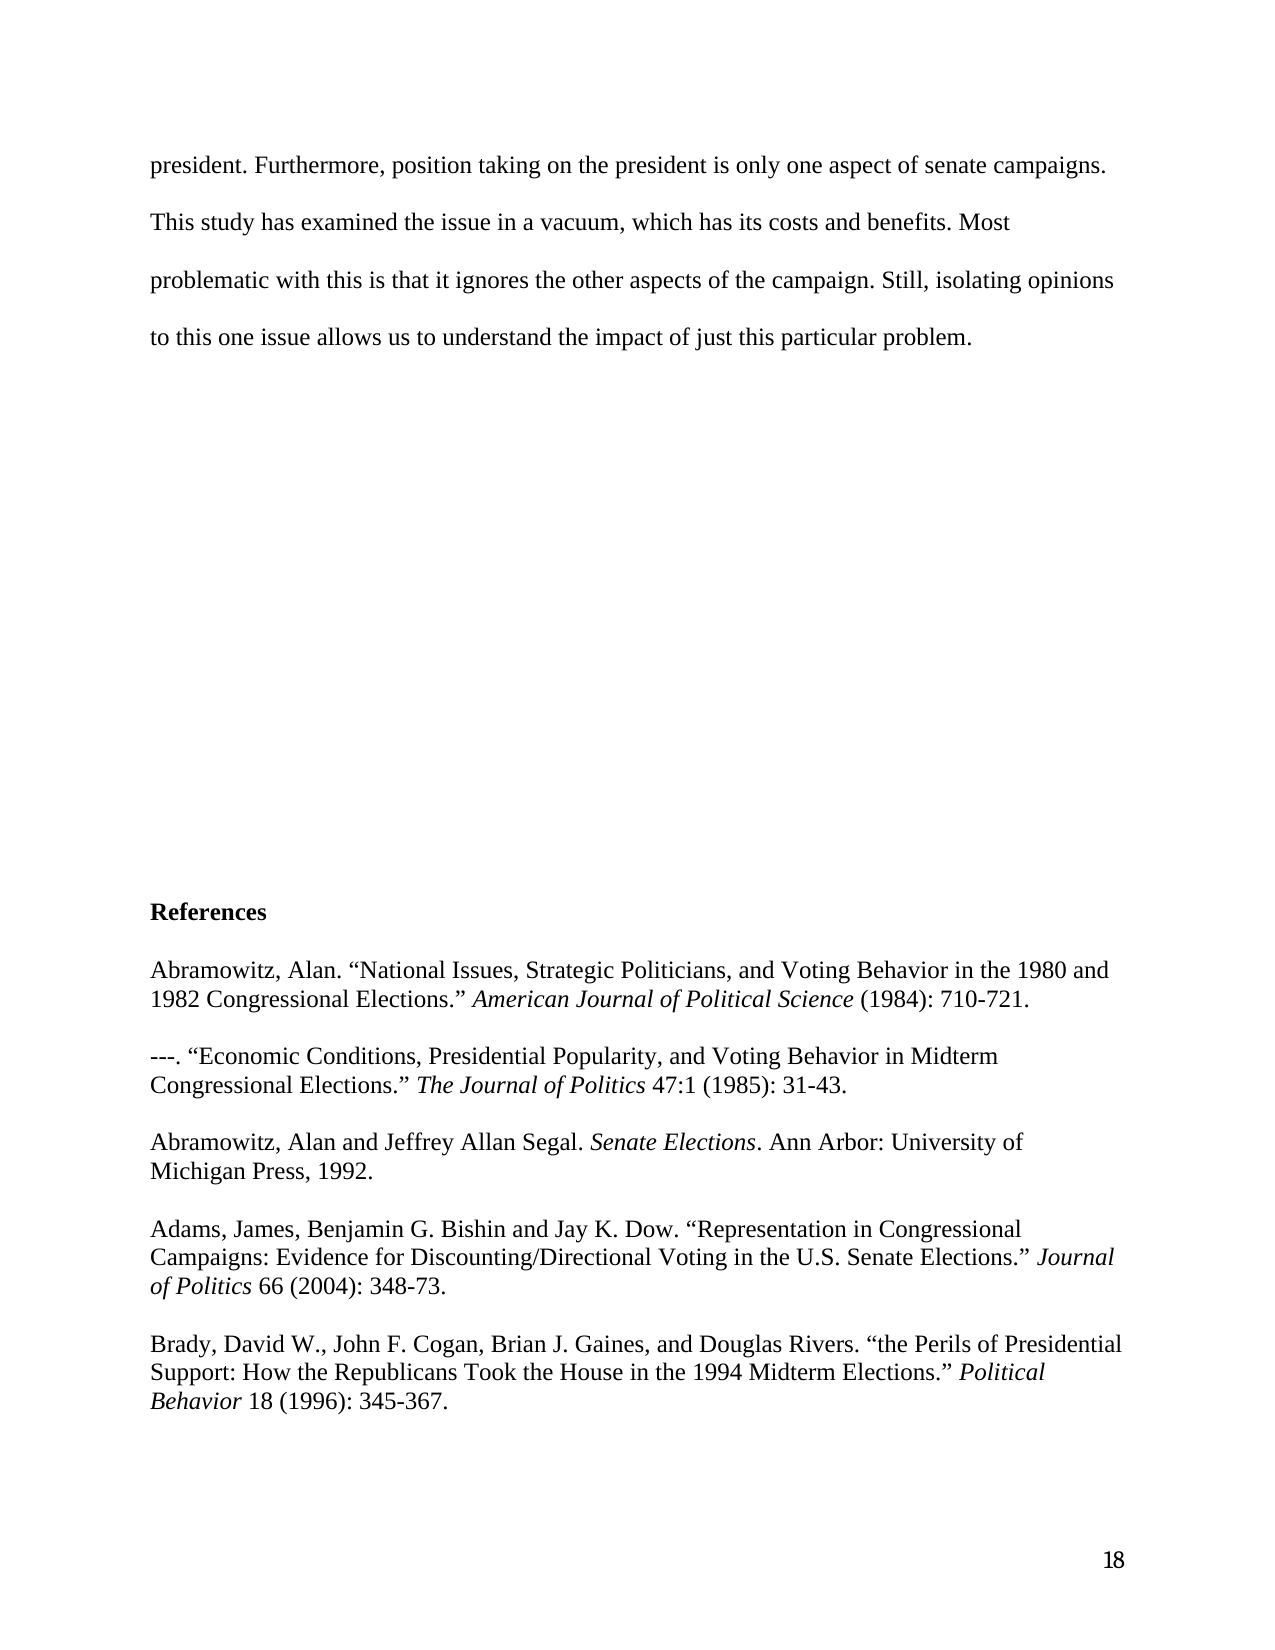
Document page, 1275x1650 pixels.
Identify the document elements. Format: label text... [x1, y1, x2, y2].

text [150, 150, 1125, 351]
text ---. “Economic Conditions, Presidential Popularity, and Voting Behavior in Midterm Congressional Elections.” The Journal of Politics 47:1 (1985): 31-43. [150, 1041, 1125, 1099]
text Adams, James, Benjamin G. Bishin and Jay K. Dow. “Representation in Congressional Campaigns: Evidence for Discounting/Directional Voting in the U.S. Senate Elections.” Journal of Politics 66 (2004): 348-73. [150, 1214, 1125, 1300]
text References [150, 897, 1125, 926]
text Brady, David W., John F. Cogan, Brian J. Gaines, and Douglas Rivers. “the Perils of Presidential Support: How the Republicans Took the House in the 1994 Midterm Elections.” Political Behavior 18 (1996): 345-367. [150, 1329, 1125, 1415]
text Abramowitz, Alan. “National Issues, Strategic Politicians, and Voting Behavior in the 1980 and 1982 Congressional Elections.” American Journal of Political Science (1984): 710-721. [150, 955, 1125, 1012]
text Abramowitz, Alan and Jeffrey Allan Segal. Senate Elections. Ann Arbor: University of Michigan Press, 1992. [150, 1127, 1125, 1185]
